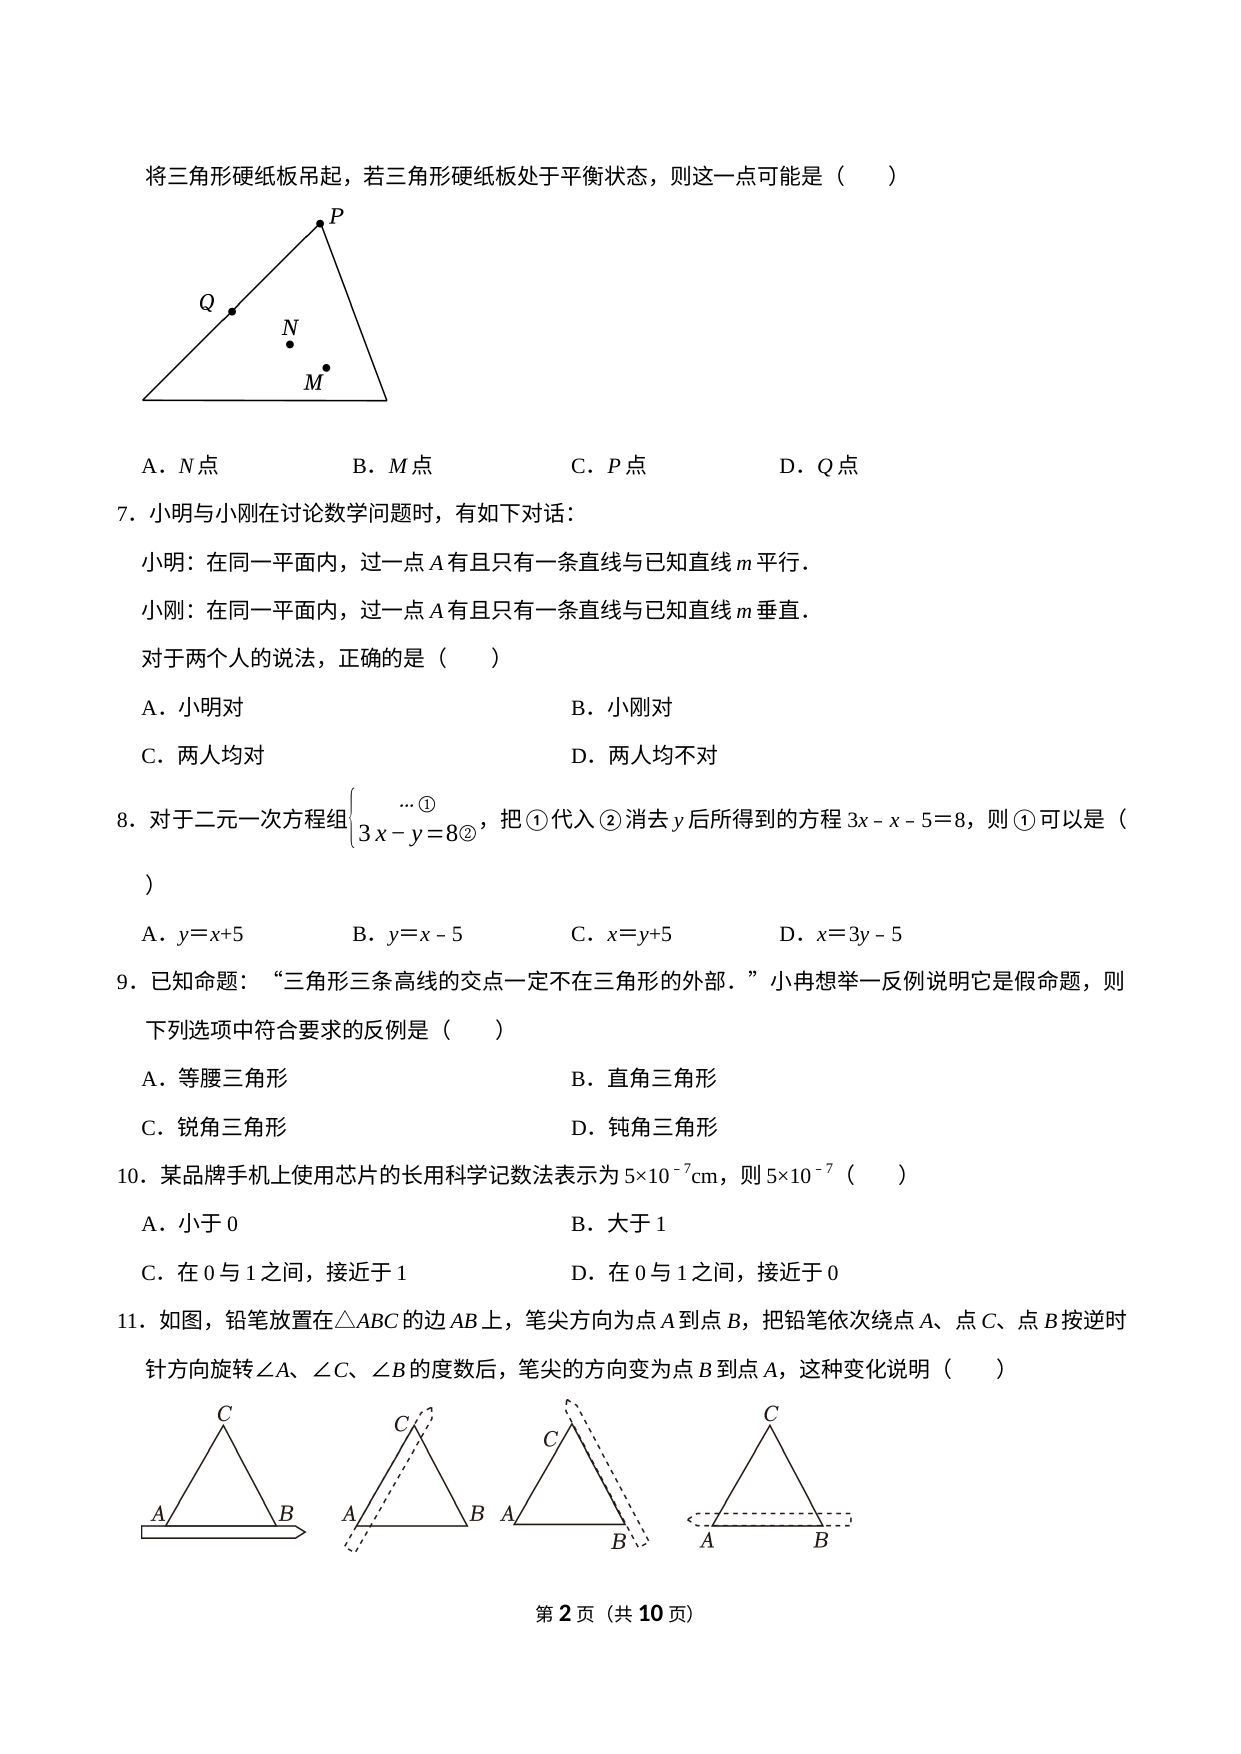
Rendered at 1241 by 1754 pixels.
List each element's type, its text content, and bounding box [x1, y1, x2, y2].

text 对于两个人的说法，正确的是（ ） [141, 641, 1128, 673]
text C．两人均对 D．两人均不对 [112, 738, 1128, 770]
text 8．对于二元一次方程组，把①代入②消去y后所得到的方程3x﹣x﹣5＝8，则①可以是（ ） [117, 786, 1128, 900]
text C．锐角三角形 D．钝角三角形 [112, 1109, 1128, 1142]
text 10．某品牌手机上使用芯片的长用科学记数法表示为5×10﹣7cm，则5×10﹣7（ ） [117, 1158, 1128, 1190]
text A．N点 B．M点 C．P点 D．Q点 [112, 448, 1128, 480]
text A．y＝x+5 B．y＝x﹣5 C．x＝y+5 D．x＝3y﹣5 [112, 916, 1128, 948]
text 9．已知命题：“三角形三条高线的交点一定不在三角形的外部．”小冉想举一反例说明它是假命题，则下列选项中符合要求的反例是（ ） [117, 964, 1128, 1045]
picture [141, 206, 389, 403]
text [117, 158, 1128, 191]
text A．小明对 B．小刚对 [112, 689, 1128, 722]
text 小刚：在同一平面内，过一点A有且只有一条直线与已知直线m垂直． [141, 593, 1128, 625]
text A．等腰三角形 B．直角三角形 [112, 1061, 1128, 1093]
text C．在0与1之间，接近于1 D．在0与1之间，接近于0 [112, 1254, 1128, 1287]
picture [141, 1399, 853, 1554]
text 小明：在同一平面内，过一点A有且只有一条直线与已知直线m平行． [141, 544, 1128, 577]
text 11．如图，铅笔放置在△ABC的边AB上，笔尖方向为点A到点B，把铅笔依次绕点A、点C、点B按逆时针方向旋转∠A、∠C、∠B的度数后，笔尖的方向变为点B到点A，这种变化说明（ ） [117, 1303, 1128, 1384]
text A．小于0 B．大于1 [112, 1206, 1128, 1238]
text 7．小明与小刚在讨论数学问题时，有如下对话： [117, 496, 1128, 528]
